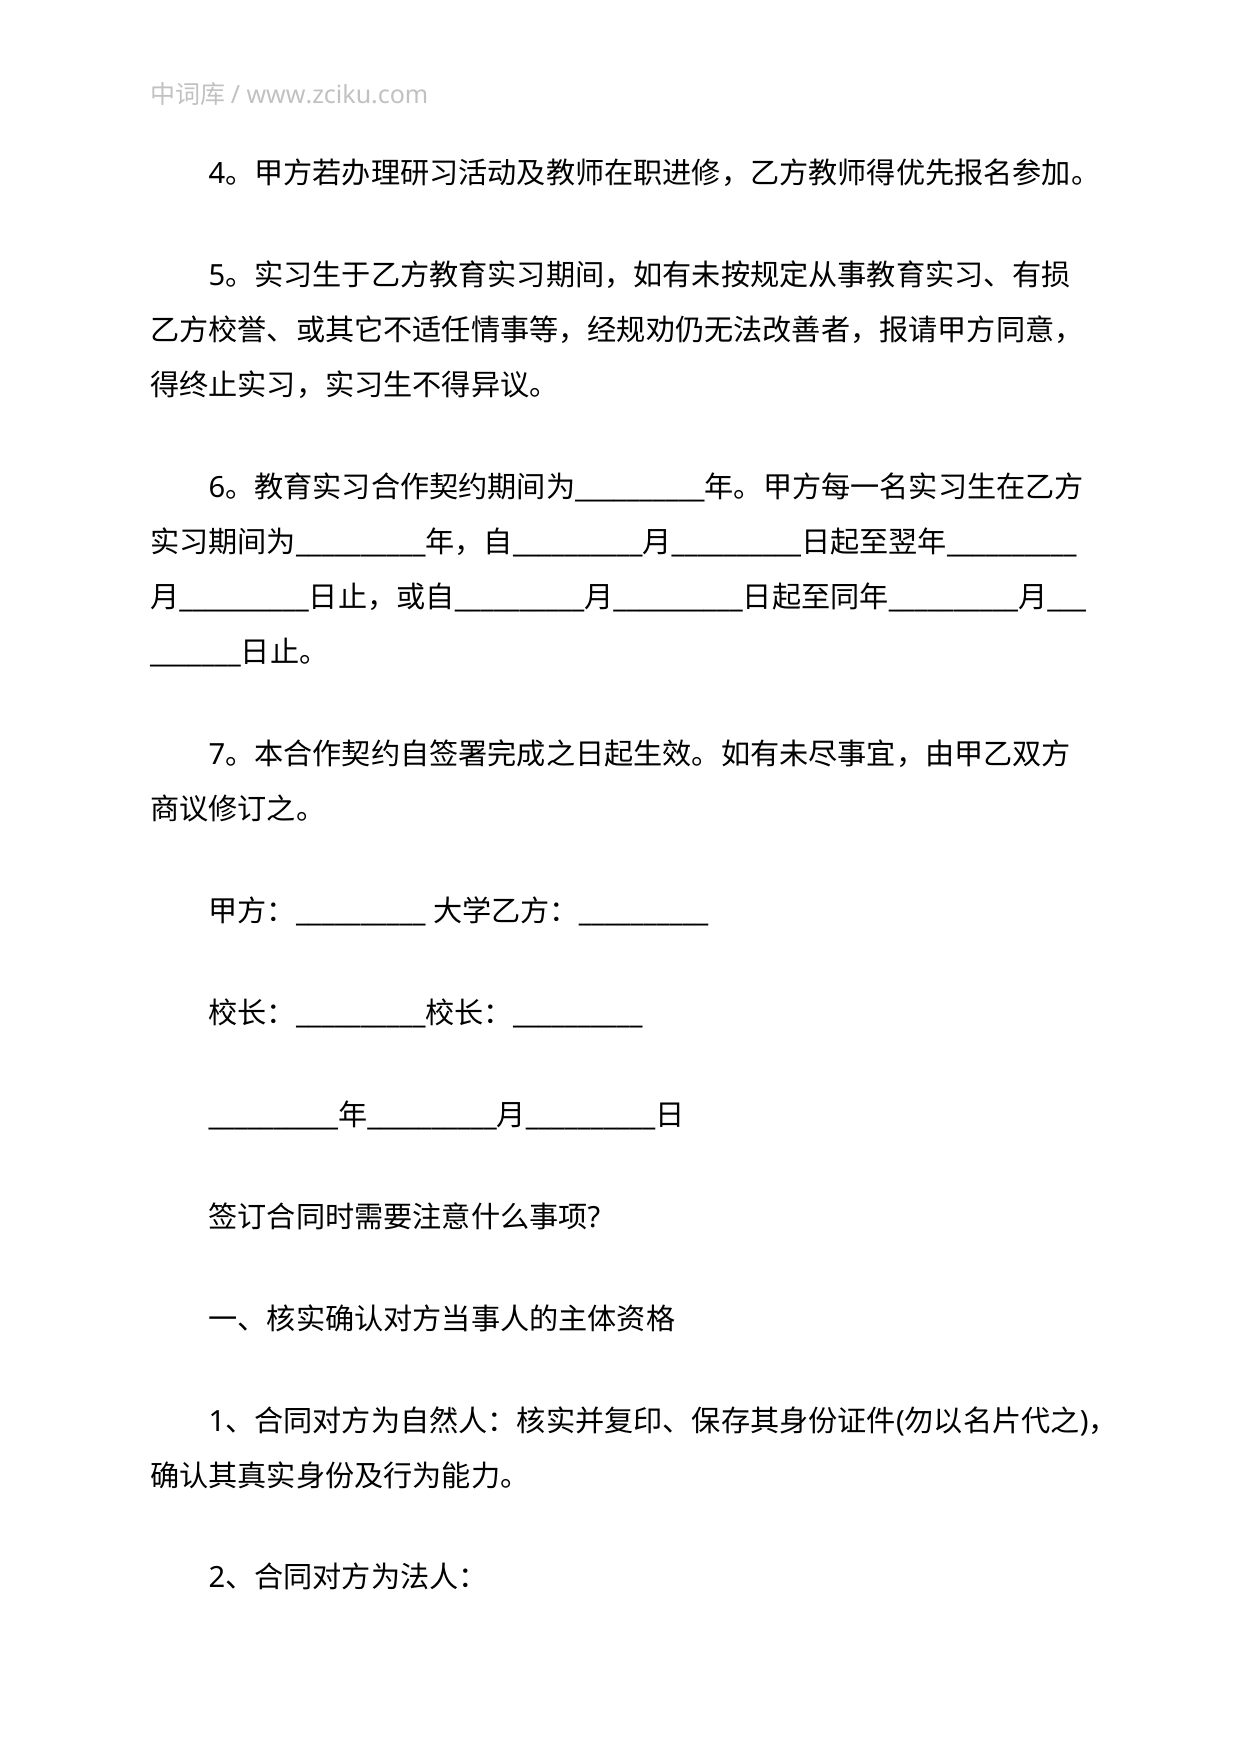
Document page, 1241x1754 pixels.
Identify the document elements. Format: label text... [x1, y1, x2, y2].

text 签订合同时需要注意什么事项? [150, 1193, 1090, 1236]
text 一、核实确认对方当事人的主体资格 [150, 1295, 1090, 1338]
text 4。甲方若办理研习活动及教师在职进修，乙方教师得优先报名参加。 [150, 150, 1090, 192]
text 5。实习生于乙方教育实习期间，如有未按规定从事教育实习、有损乙方校誉、或其它不适任情事等，经规劝仍无法改善者，报请甲方同意，得终止实习，实习生不得异议。 [150, 252, 1090, 404]
text __________年__________月__________日 [150, 1091, 1090, 1134]
text 6。教育实习合作契约期间为__________年。甲方每一名实习生在乙方实习期间为__________年，自__________月__________日起至翌年__________月__________日止，或自__________月__________日起至同年__________月__________日止。 [150, 464, 1090, 671]
text 7。本合作契约自签署完成之日起生效。如有未尽事宜，由甲乙双方商议修订之。 [150, 731, 1090, 828]
text 校长：__________校长：__________ [150, 989, 1090, 1032]
text 甲方：__________ 大学乙方：__________ [150, 887, 1090, 930]
text 2、合同对方为法人： [150, 1554, 1090, 1596]
text 1、合同对方为自然人：核实并复印、保存其身份证件(勿以名片代之)，确认其真实身份及行为能力。 [150, 1397, 1090, 1494]
